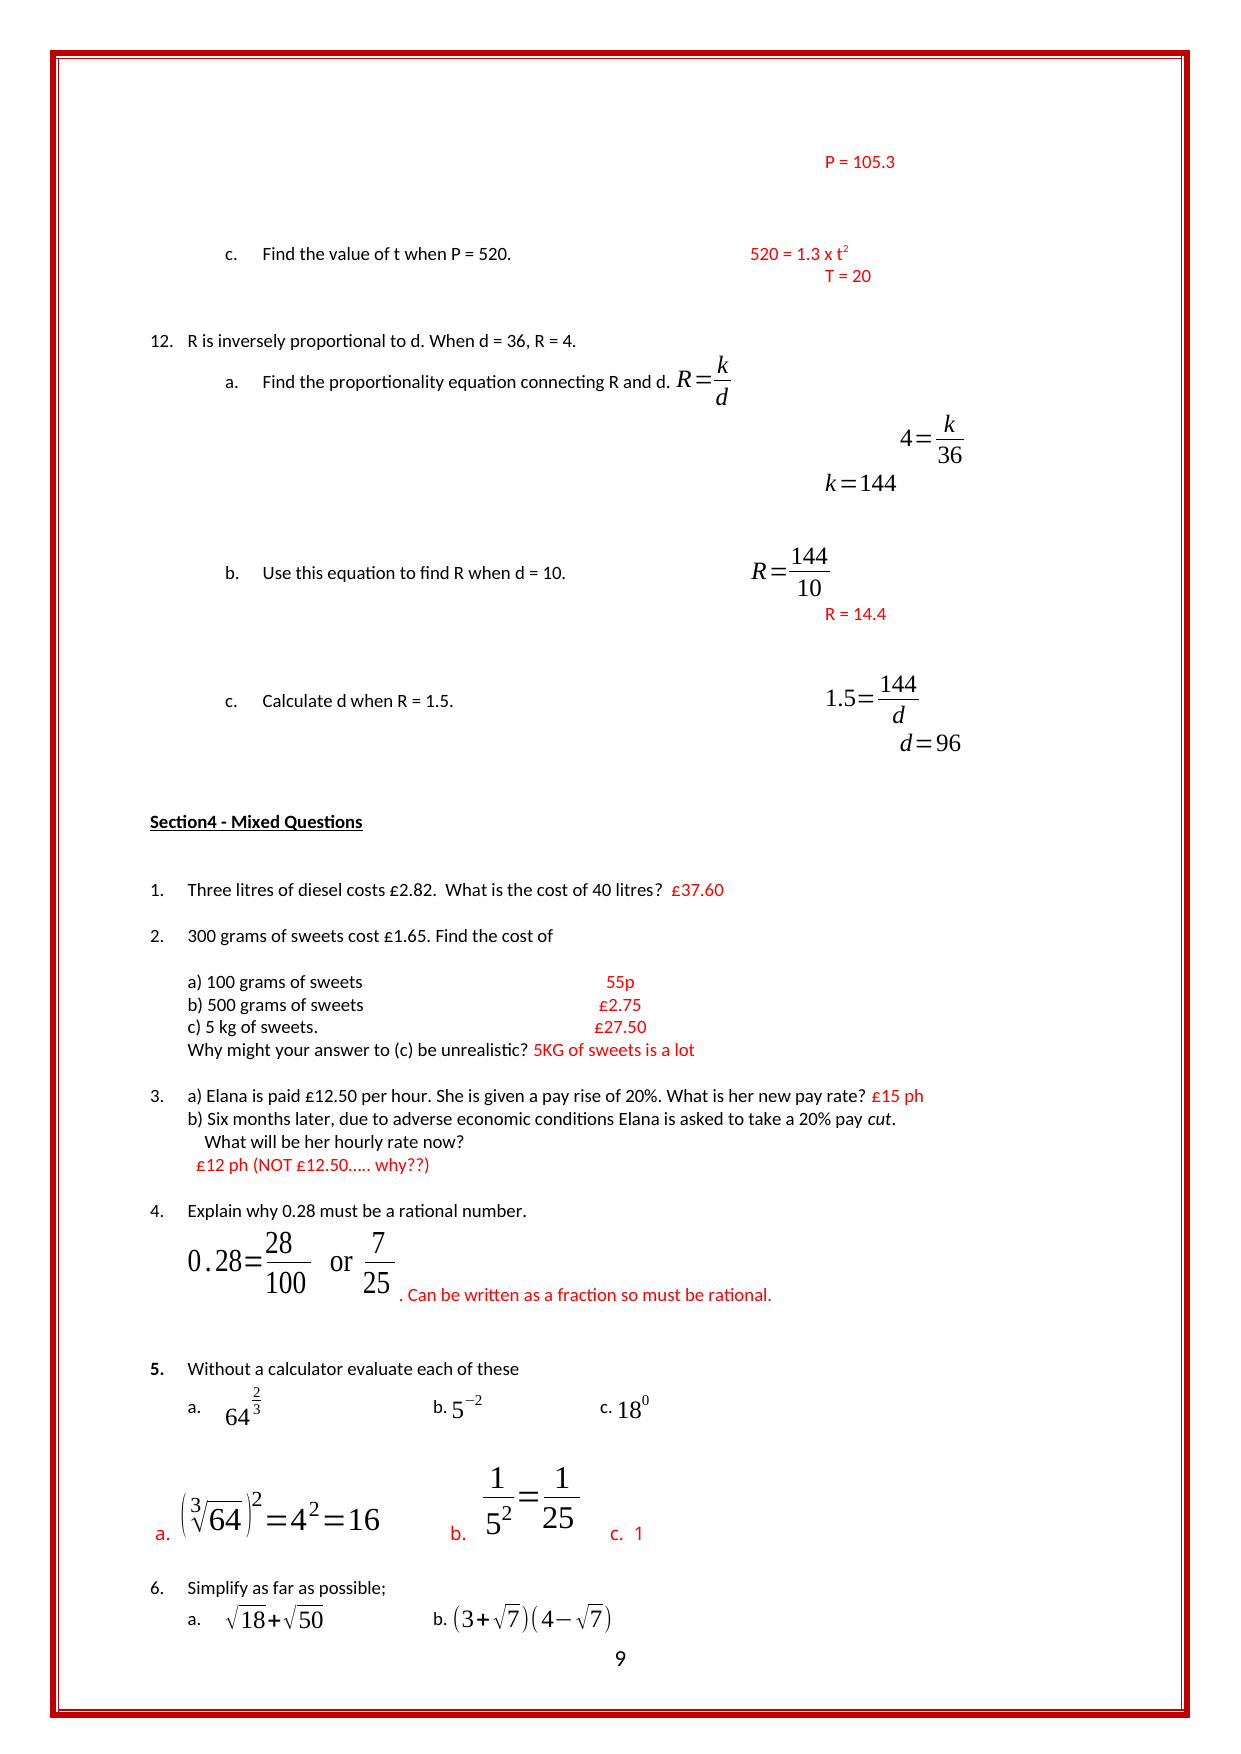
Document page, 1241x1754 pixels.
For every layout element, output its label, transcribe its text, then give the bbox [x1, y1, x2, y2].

list a) Elana is paid £12.50 per hour. She is given a pay rise of 20%. What is her new pay rate? £15 ph b) Six months later, due to adverse economic conditions Elana is asked to take a 20% pay cut. What will be her hourly rate now? [150, 1084, 1090, 1153]
text R = 14.4 [825, 602, 1090, 625]
text T = 20 [825, 264, 1090, 287]
list b. c. [187, 1383, 1090, 1431]
text Section4 - Mixed Questions [150, 811, 1090, 833]
list Find the value of t when P = 520. 520 = 1.3 x t2 [225, 242, 1090, 264]
list R is inversely proportional to d. When d = 36, R = 4. [150, 329, 1090, 352]
list Calculate d when R = 1.5. [225, 671, 1090, 730]
list b. [187, 1602, 1090, 1634]
list Simplify as far as possible; [150, 1576, 1090, 1599]
list Use this equation to find R when d = 10. [225, 543, 1090, 602]
list Explain why 0.28 must be a rational number. [150, 1199, 1090, 1222]
list Without a calculator evaluate each of these [150, 1357, 1090, 1379]
list 300 grams of sweets cost £1.65. Find the cost of a) 100 grams of sweets 55p b) 500 grams of sweets £2.75 [150, 924, 1090, 1016]
text £12 ph (NOT £12.50….. why??) [187, 1153, 1090, 1176]
list Find the proportionality equation connecting R and d. [225, 352, 1090, 411]
text P = 105.3 [825, 150, 1090, 173]
text c) 5 kg of sweets. £27.50 Why might your answer to (c) be unrealistic? 5KG of sweets is a lot [187, 1016, 1090, 1062]
text a. b. c. 1 [150, 1461, 1090, 1546]
list Three litres of diesel costs £2.82. What is the cost of 40 litres? £37.60 [150, 878, 1090, 901]
list . Can be written as a fraction so must be rational. [187, 1225, 1090, 1306]
